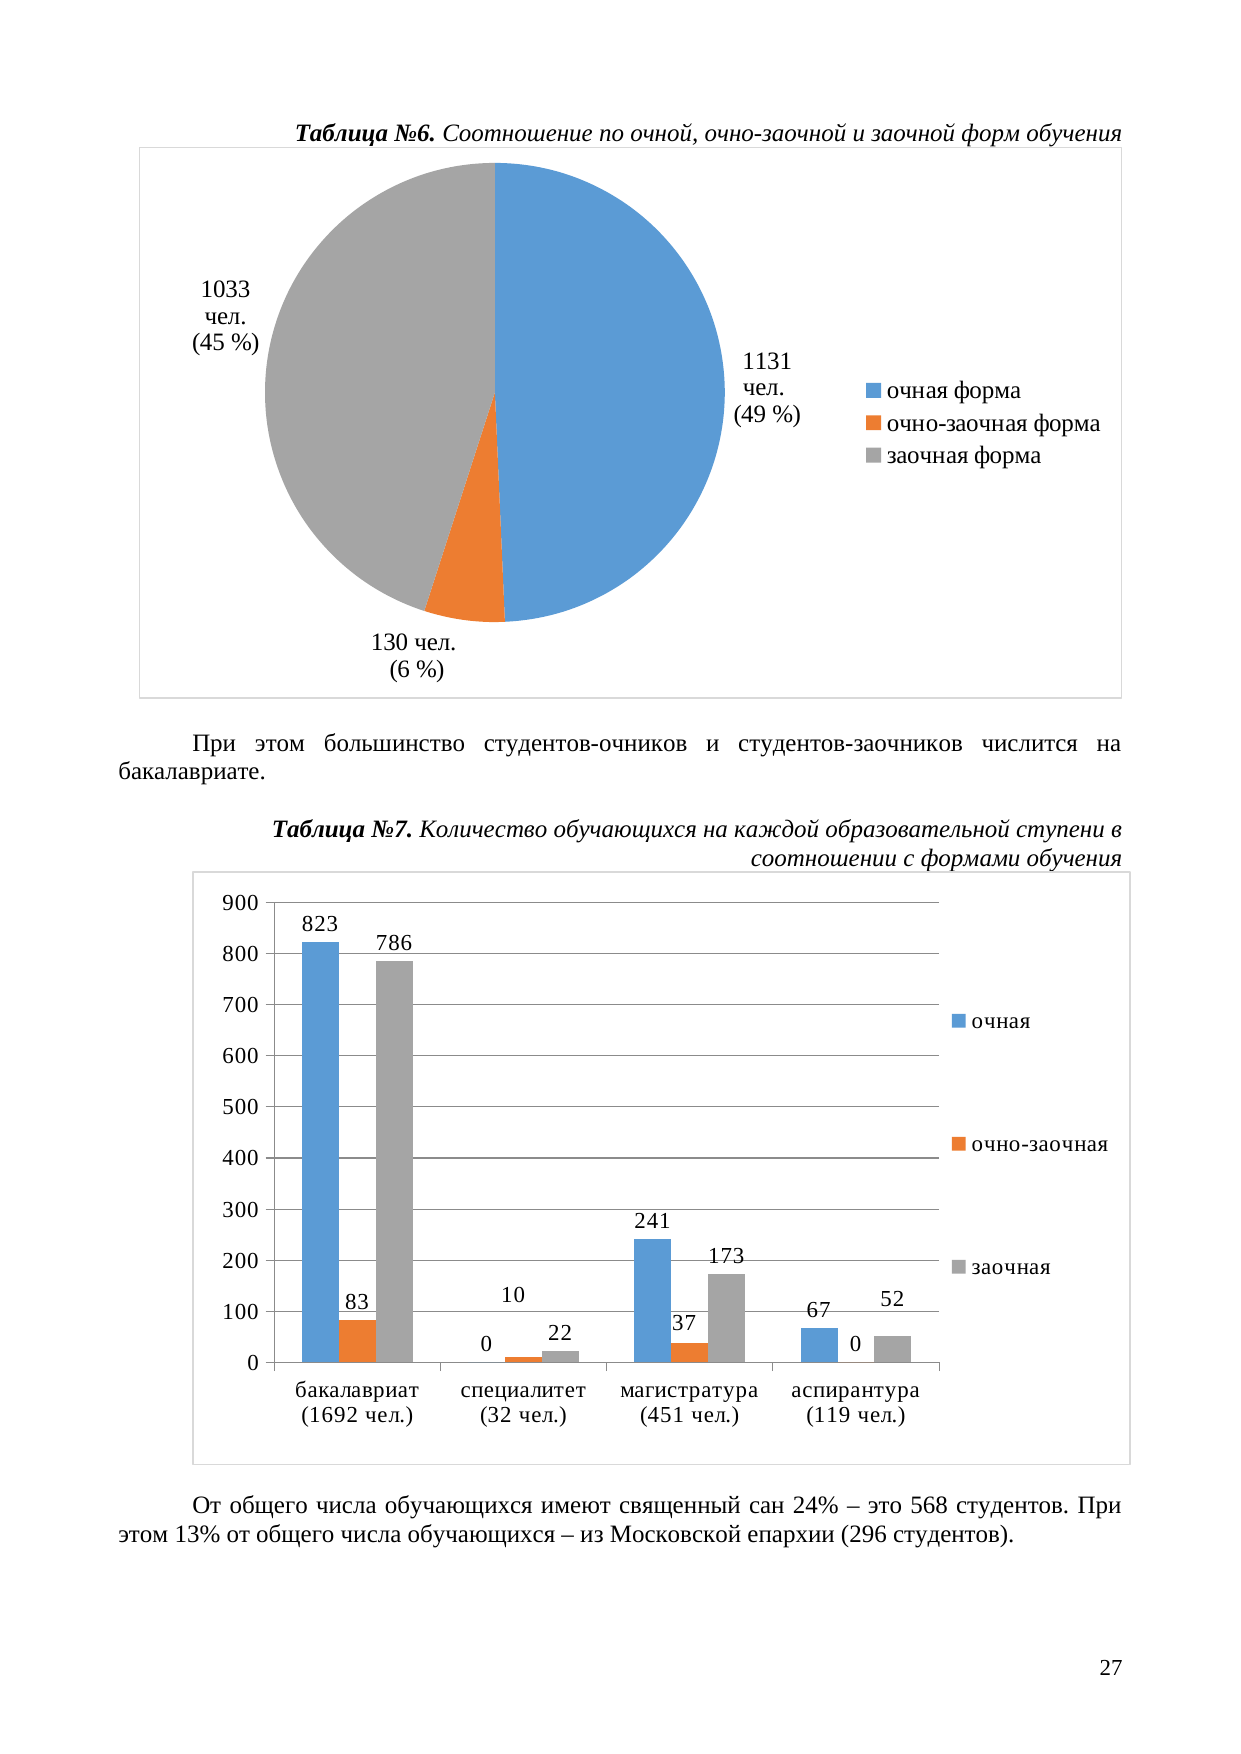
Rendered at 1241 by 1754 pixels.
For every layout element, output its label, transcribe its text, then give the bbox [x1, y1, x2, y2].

text При этом большинство студентов-очников и студентов-заочников числится на бакалавриате. [118, 728, 1122, 785]
text Таблица №7. Количество обучающихся на каждой образовательной ступени в соотношении с формами обучения [118, 814, 1122, 871]
text Таблица №6. Соотношение по очной, очно-заочной и заочной форм обучения [118, 118, 1122, 699]
text От общего числа обучающихся имеют священный сан 24% – это 568 студентов. При этом 13% от общего числа обучающихся – из Московской епархии (296 студентов). [118, 1491, 1122, 1548]
